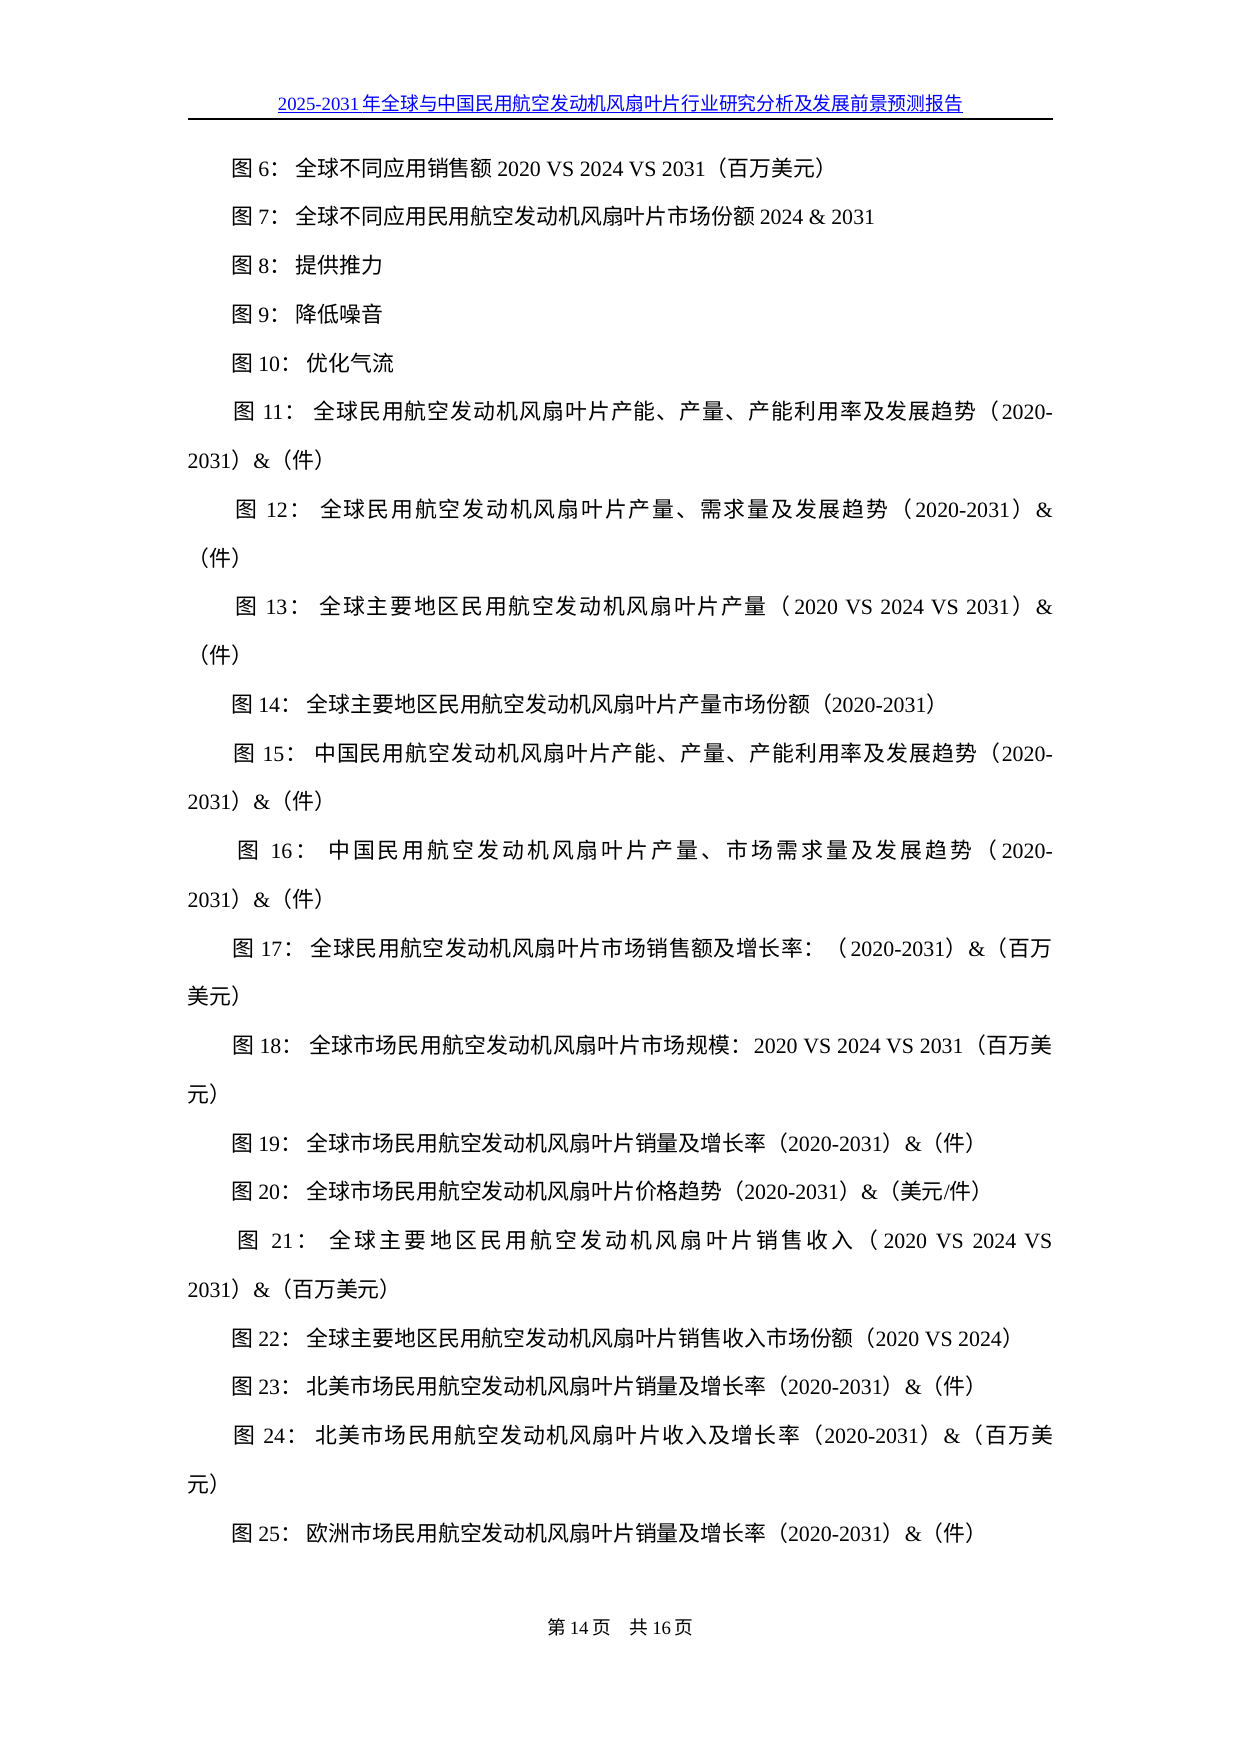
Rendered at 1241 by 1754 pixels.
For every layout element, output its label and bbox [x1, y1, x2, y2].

text [187, 150, 1053, 1548]
